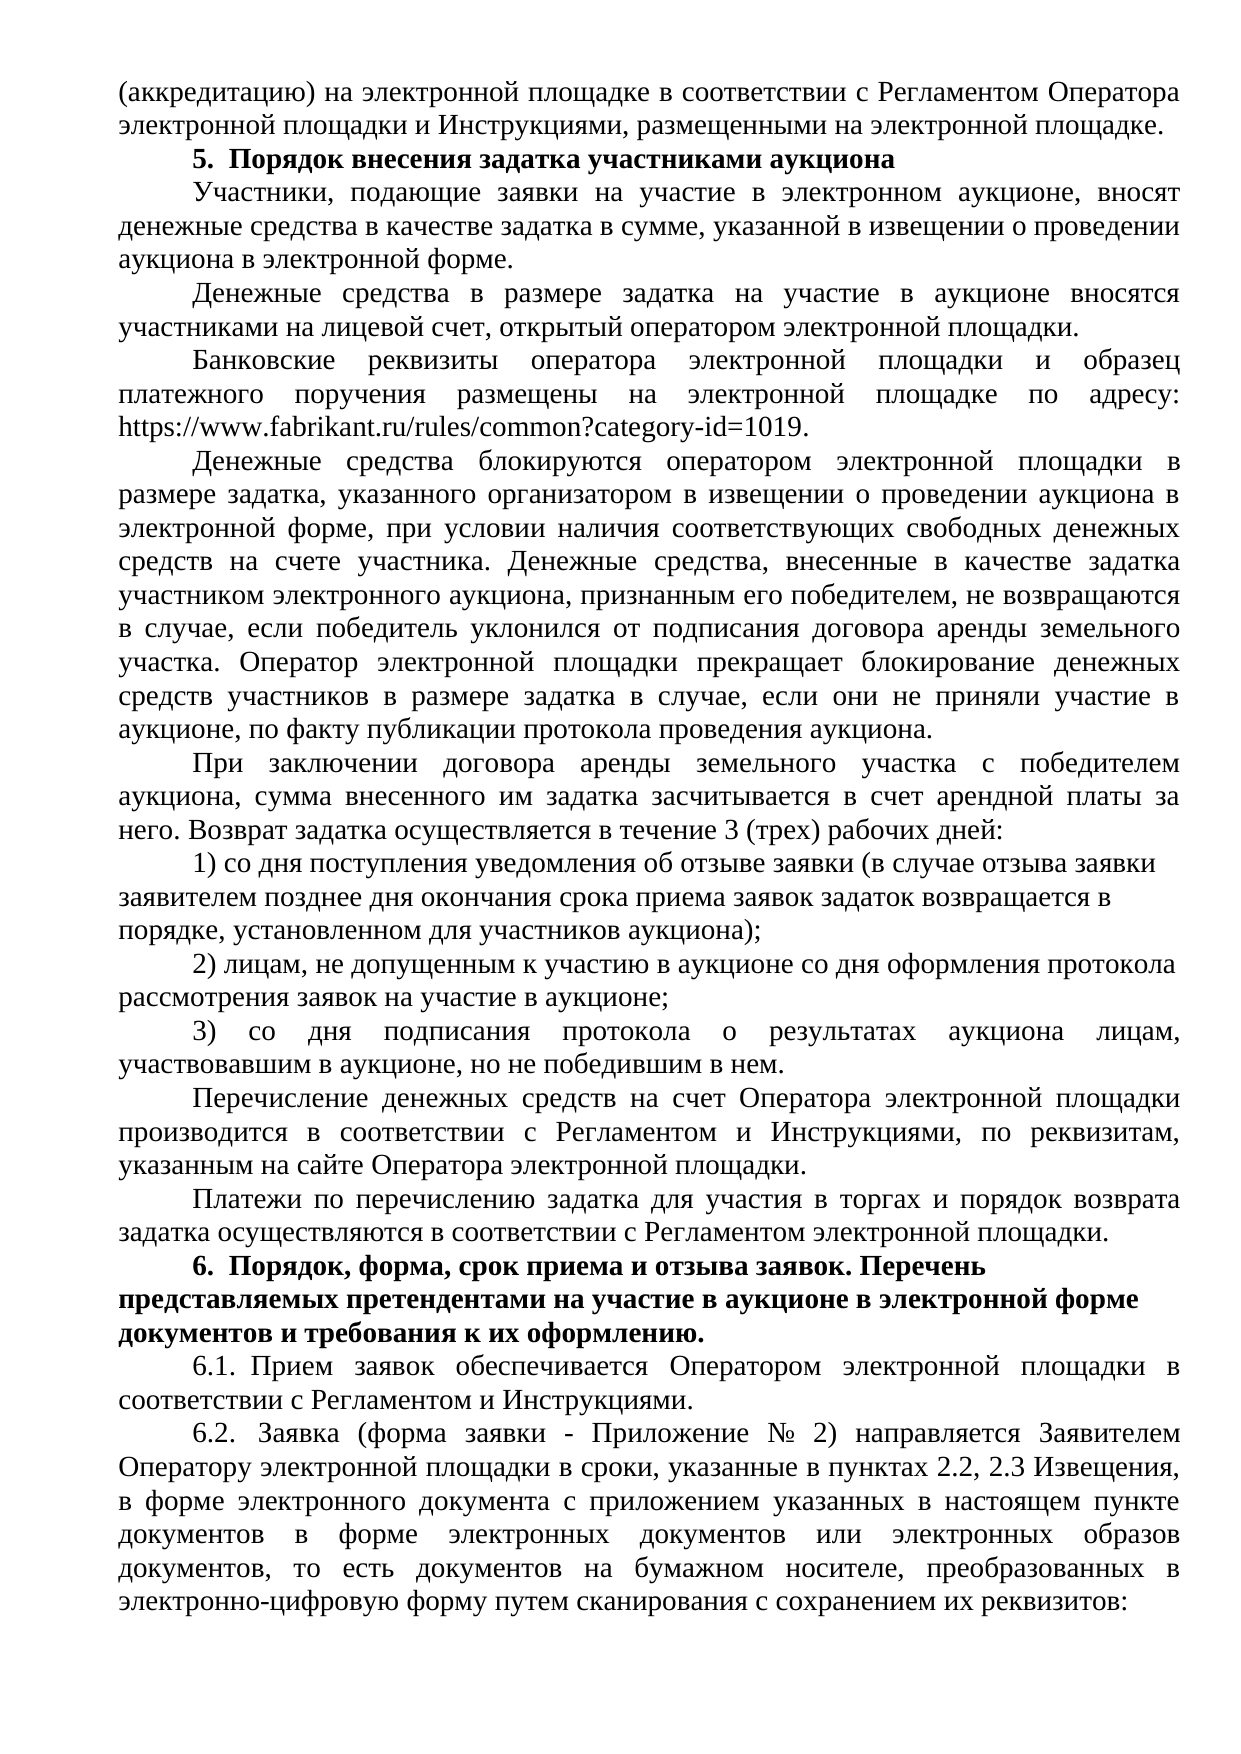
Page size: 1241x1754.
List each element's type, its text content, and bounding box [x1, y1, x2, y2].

text Участники, подающие заявки на участие в электронном аукционе, вносят денежные средства в качестве задатка в сумме, указанной в извещении о проведении аукциона в электронной форме. [118, 174, 1181, 275]
text Денежные средства блокируются оператором электронной площадки в размере задатка, указанного организатором в извещении о проведении аукциона в электронной форме, при условии наличия соответствующих свободных денежных средств на счете участника. Денежные средства, внесенные в качестве задатка участником электронного аукциона, признанным его победителем, не возвращаются в случае, если победитель уклонился от подписания договора аренды земельного участка. Оператор электронной площадки прекращает блокирование денежных средств участников в размере задатка в случае, если они не приняли участие в аукционе, по факту публикации протокола проведения аукциона. [118, 443, 1181, 745]
text Платежи по перечислению задатка для участия в торгах и порядок возврата задатка осуществляются в соответствии с Регламентом электронной площадки. [118, 1181, 1181, 1248]
text 6.1. Прием заявок обеспечивается Оператором электронной площадки в соответствии с Регламентом и Инструкциями. [118, 1348, 1181, 1416]
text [118, 74, 1181, 141]
text Банковские реквизиты оператора электронной площадки и образец платежного поручения размещены на электронной площадке по адресу: https://www.fabrikant.ru/rules/common?category-id=1019. [118, 342, 1181, 443]
text 5. Порядок внесения задатка участниками аукциона [118, 141, 1181, 174]
text 6.2. Заявка (форма заявки - Приложение № 2) направляется Заявителем Оператору электронной площадки в сроки, указанные в пунктах 2.2, 2.3 Извещения, в форме электронного документа с приложением указанных в настоящем пункте документов в форме электронных документов или электронных образов документов, то есть документов на бумажном носителе, преобразованных в электронно-цифровую форму путем сканирования с сохранением их реквизитов: [118, 1416, 1181, 1617]
text Денежные средства в размере задатка на участие в аукционе вносятся участниками на лицевой счет, открытый оператором электронной площадки. [118, 275, 1181, 342]
text 6. Порядок, форма, срок приема и отзыва заявок. Перечень представляемых претендентами на участие в аукционе в электронной форме документов и требования к их оформлению. [118, 1248, 1181, 1348]
text Перечисление денежных средств на счет Оператора электронной площадки производится в соответствии с Регламентом и Инструкциями, по реквизитам, указанным на сайте Оператора электронной площадки. [118, 1080, 1181, 1181]
text 2) лицам, не допущенным к участию в аукционе со дня оформления протокола рассмотрения заявок на участие в аукционе; [118, 946, 1181, 1013]
text 1) со дня поступления уведомления об отзыве заявки (в случае отзыва заявки заявителем позднее дня окончания срока приема заявок задаток возвращается в порядке, установленном для участников аукциона); [118, 845, 1181, 946]
text 3) со дня подписания протокола о результатах аукциона лицам, участвовавшим в аукционе, но не победившим в нем. [118, 1013, 1181, 1080]
text При заключении договора аренды земельного участка с победителем аукциона, сумма внесенного им задатка засчитывается в счет арендной платы за него. Возврат задатка осуществляется в течение 3 (трех) рабочих дней: [118, 745, 1181, 845]
